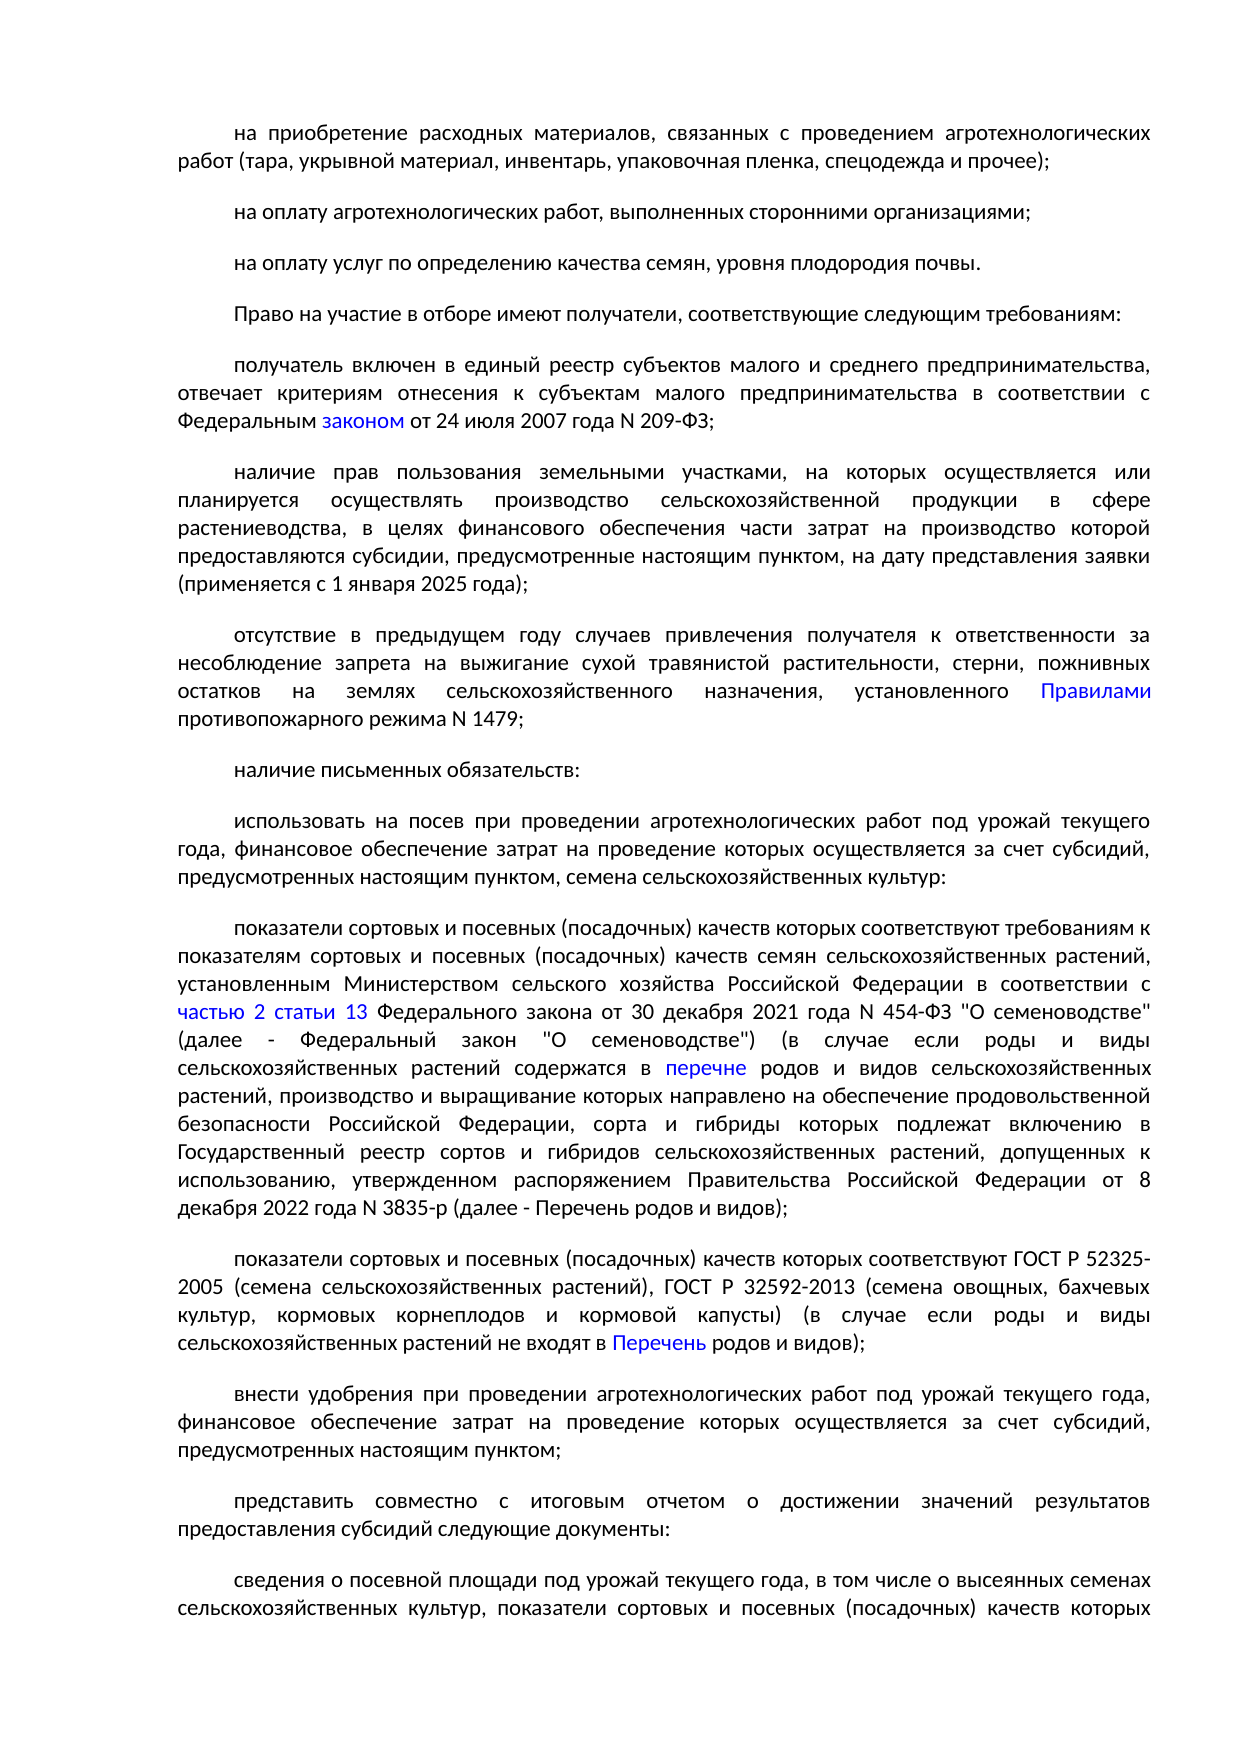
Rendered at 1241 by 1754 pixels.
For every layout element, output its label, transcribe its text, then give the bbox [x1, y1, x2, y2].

text представить совместно с итоговым отчетом о достижении значений результатов предоставления субсидий следующие документы: [177, 1486, 1152, 1542]
text наличие письменных обязательств: [177, 755, 1152, 783]
text показатели сортовых и посевных (посадочных) качеств которых соответствуют требованиям к показателям сортовых и посевных (посадочных) качеств семян сельскохозяйственных растений, установленным Министерством сельского хозяйства Российской Федерации в соответствии с частью 2 статьи 13 Федерального закона от 30 декабря 2021 года N 454-ФЗ "О семеноводстве" (далее - Федеральный закон "О семеноводстве") (в случае если роды и виды сельскохозяйственных растений содержатся в перечне родов и видов сельскохозяйственных растений, производство и выращивание которых направлено на обеспечение продовольственной безопасности Российской Федерации, сорта и гибриды которых подлежат включению в Государственный реестр сортов и гибридов сельскохозяйственных растений, допущенных к использованию, утвержденном распоряжением Правительства Российской Федерации от 8 декабря 2022 года N 3835-р (далее - Перечень родов и видов); [177, 913, 1152, 1221]
text показатели сортовых и посевных (посадочных) качеств которых соответствуют ГОСТ Р 52325-2005 (семена сельскохозяйственных растений), ГОСТ Р 32592-2013 (семена овощных, бахчевых культур, кормовых корнеплодов и кормовой капусты) (в случае если роды и виды сельскохозяйственных растений не входят в Перечень родов и видов); [177, 1244, 1152, 1356]
text на оплату услуг по определению качества семян, уровня плодородия почвы. [177, 248, 1152, 276]
text внести удобрения при проведении агротехнологических работ под урожай текущего года, финансовое обеспечение затрат на проведение которых осуществляется за счет субсидий, предусмотренных настоящим пунктом; [177, 1379, 1152, 1463]
text использовать на посев при проведении агротехнологических работ под урожай текущего года, финансовое обеспечение затрат на проведение которых осуществляется за счет субсидий, предусмотренных настоящим пунктом, семена сельскохозяйственных культур: [177, 806, 1152, 890]
text на приобретение расходных материалов, связанных с проведением агротехнологических работ (тара, укрывной материал, инвентарь, упаковочная пленка, спецодежда и прочее); [177, 118, 1152, 174]
text отсутствие в предыдущем году случаев привлечения получателя к ответственности за несоблюдение запрета на выжигание сухой травянистой растительности, стерни, пожнивных остатков на землях сельскохозяйственного назначения, установленного Правилами противопожарного режима N 1479; [177, 620, 1152, 732]
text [177, 1565, 1152, 1621]
text Право на участие в отборе имеют получатели, соответствующие следующим требованиям: [177, 299, 1152, 327]
text наличие прав пользования земельными участками, на которых осуществляется или планируется осуществлять производство сельскохозяйственной продукции в сфере растениеводства, в целях финансового обеспечения части затрат на производство которой предоставляются субсидии, предусмотренные настоящим пунктом, на дату представления заявки (применяется с 1 января 2025 года); [177, 457, 1152, 597]
text получатель включен в единый реестр субъектов малого и среднего предпринимательства, отвечает критериям отнесения к субъектам малого предпринимательства в соответствии с Федеральным законом от 24 июля 2007 года N 209-ФЗ; [177, 350, 1152, 434]
text на оплату агротехнологических работ, выполненных сторонними организациями; [177, 197, 1152, 225]
